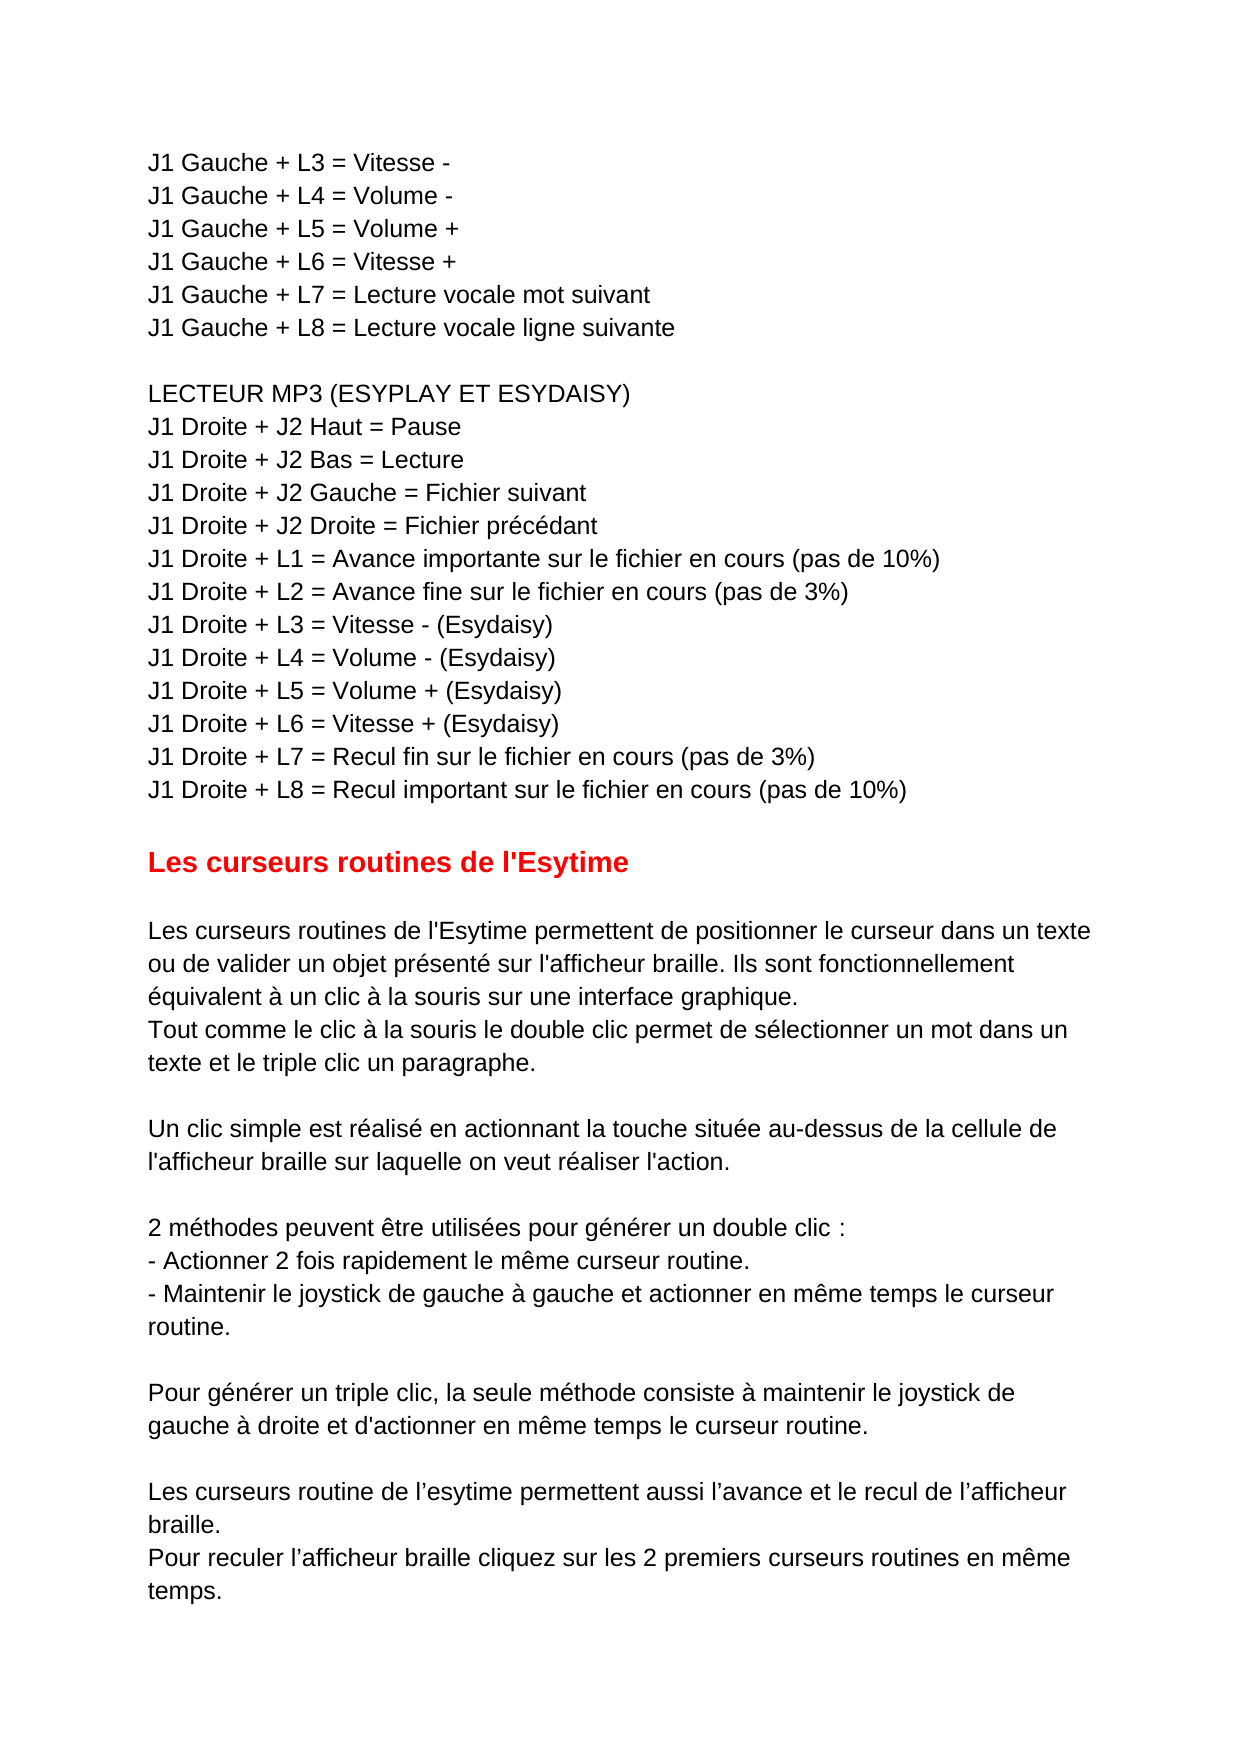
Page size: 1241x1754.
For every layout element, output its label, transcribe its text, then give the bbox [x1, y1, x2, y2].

text J1 Droite + J2 Gauche = Fichier suivant [148, 478, 1093, 507]
text 2 méthodes peuvent être utilisées pour générer un double clic : [148, 1213, 1093, 1242]
text J1 Droite + L5 = Volume + (Esydaisy) [148, 676, 1093, 705]
text J1 Droite + J2 Droite = Fichier précédant [148, 511, 1093, 539]
text Les curseurs routines de l'Esytime permettent de positionner le curseur dans un texte ou de valider un objet présenté sur l'afficheur braille. Ils sont fonctionnellement équivalent à un clic à la souris sur une interface graphique. [148, 916, 1093, 1011]
text J1 Gauche + L8 = Lecture vocale ligne suivante [148, 313, 1093, 341]
text J1 Gauche + L5 = Volume + [148, 214, 1093, 242]
text J1 Gauche + L3 = Vitesse - [148, 148, 1093, 176]
text J1 Gauche + L7 = Lecture vocale mot suivant [148, 280, 1093, 308]
text Tout comme le clic à la souris le double clic permet de sélectionner un mot dans un texte et le triple clic un paragraphe. [148, 1015, 1093, 1077]
text J1 Droite + J2 Bas = Lecture [148, 445, 1093, 473]
text Pour générer un triple clic, la seule méthode consiste à maintenir le joystick de gauche à droite et d'actionner en même temps le curseur routine. [148, 1378, 1093, 1440]
text - Actionner 2 fois rapidement le même curseur routine. [148, 1246, 1093, 1275]
text - Maintenir le joystick de gauche à gauche et actionner en même temps le curseur routine. [148, 1279, 1093, 1341]
text J1 Droite + J2 Haut = Pause [148, 412, 1093, 441]
text J1 Droite + L8 = Recul important sur le fichier en cours (pas de 10%) [148, 775, 1093, 804]
subtitle Les curseurs routines de l'Esytime [148, 845, 1093, 879]
text LECTEUR MP3 (ESYPLAY ET ESYDAISY) [148, 379, 1093, 407]
text J1 Droite + L6 = Vitesse + (Esydaisy) [148, 709, 1093, 738]
text J1 Droite + L7 = Recul fin sur le fichier en cours (pas de 3%) [148, 742, 1093, 771]
text J1 Droite + L3 = Vitesse - (Esydaisy) [148, 610, 1093, 639]
text J1 Droite + L2 = Avance fine sur le fichier en cours (pas de 3%) [148, 577, 1093, 606]
text Les curseurs routine de l’esytime permettent aussi l’avance et le recul de l’afficheur braille. [148, 1477, 1093, 1539]
text J1 Gauche + L6 = Vitesse + [148, 247, 1093, 275]
text Pour reculer l’afficheur braille cliquez sur les 2 premiers curseurs routines en même temps. [148, 1543, 1093, 1605]
text J1 Gauche + L4 = Volume - [148, 181, 1093, 209]
text J1 Droite + L1 = Avance importante sur le fichier en cours (pas de 10%) [148, 544, 1093, 573]
text Un clic simple est réalisé en actionnant la touche située au-dessus de la cellule de l'afficheur braille sur laquelle on veut réaliser l'action. [148, 1114, 1093, 1176]
text J1 Droite + L4 = Volume - (Esydaisy) [148, 643, 1093, 672]
